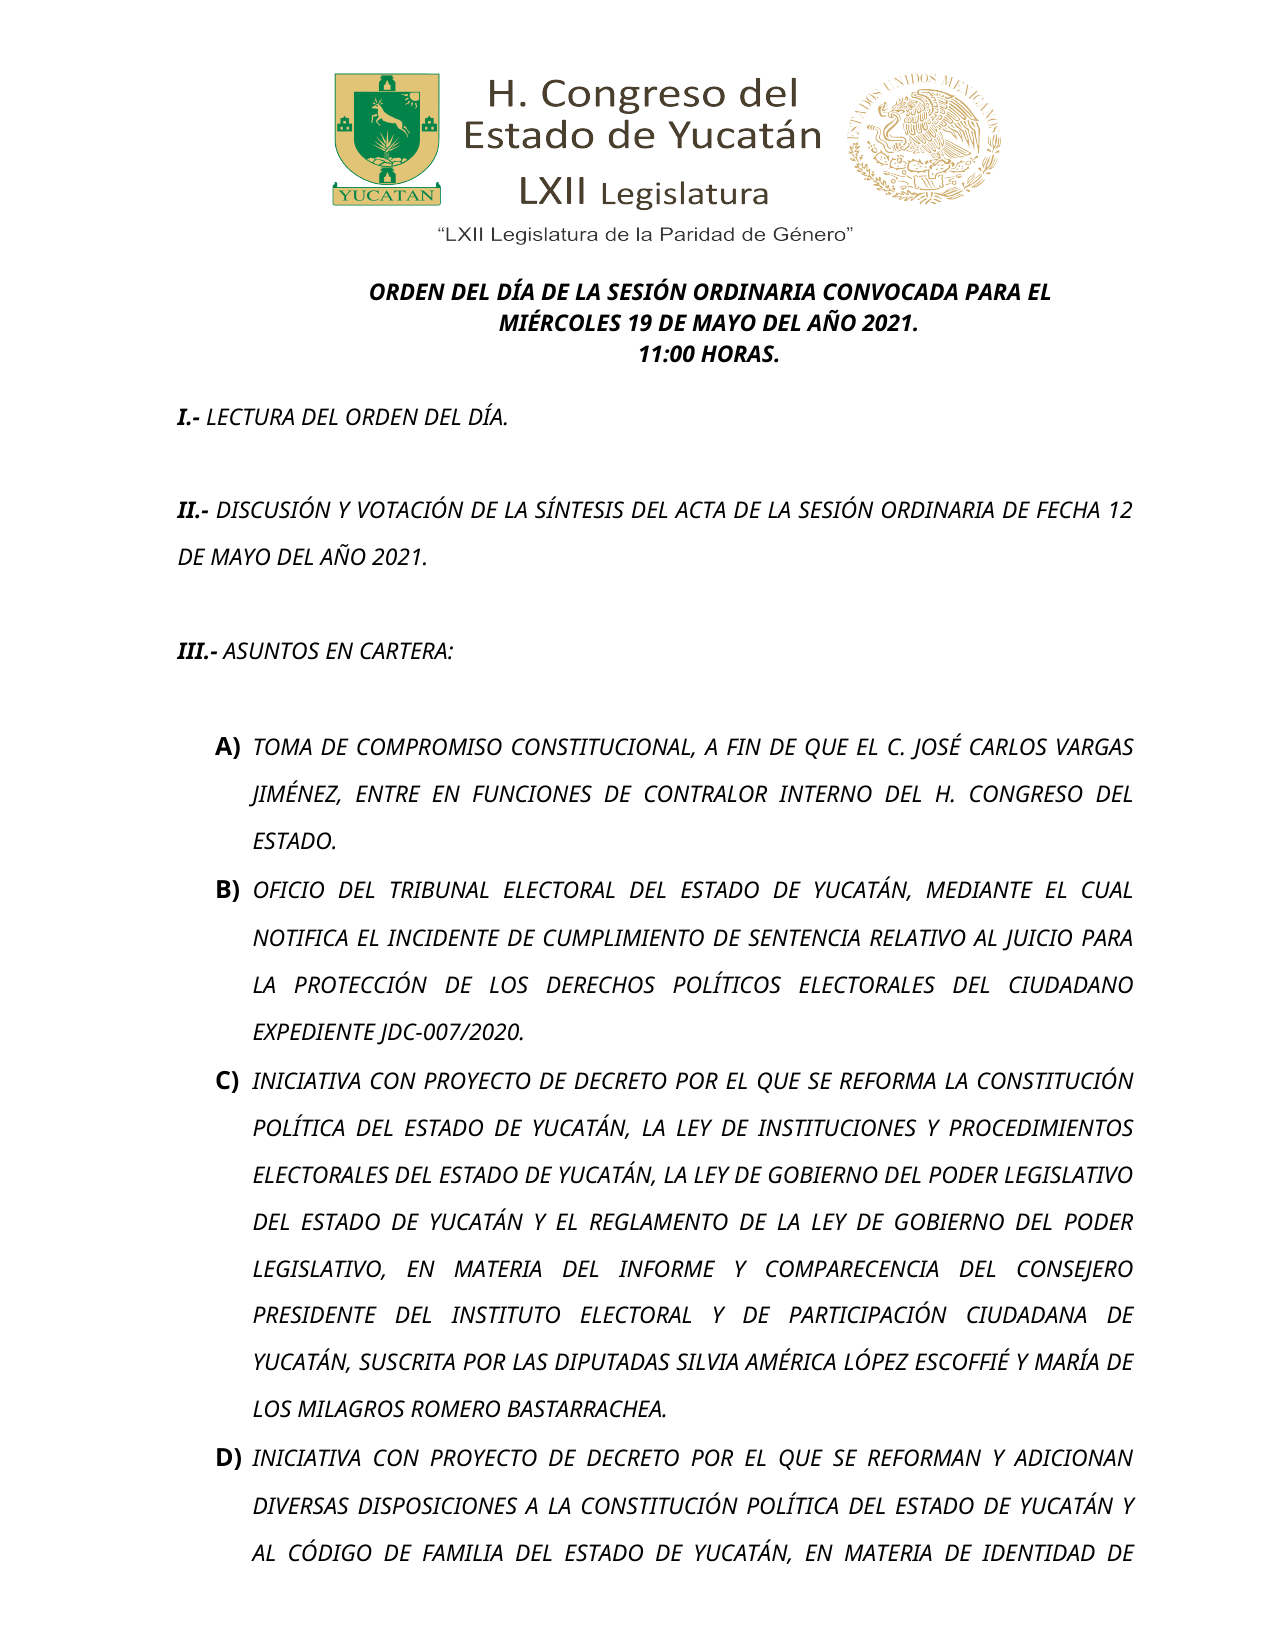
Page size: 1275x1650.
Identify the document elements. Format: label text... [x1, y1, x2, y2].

text I.- LECTURA DEL ORDEN DEL DÍA. [177, 400, 1137, 432]
text II.- DISCUSIÓN Y VOTACIÓN DE LA SÍNTESIS DEL ACTA DE LA SESIÓN ORDINARIA DE FECHA 12 DE MAYO DEL AÑO 2021. [177, 494, 1137, 572]
text III.- ASUNTOS EN CARTERA: [177, 635, 1137, 666]
text ORDEN DEL DÍA DE LA SESIÓN ORDINARIA CONVOCADA PARA EL [283, 275, 1137, 307]
list OFICIO DEL TRIBUNAL ELECTORAL DEL ESTADO DE YUCATÁN, MEDIANTE EL CUAL NOTIFICA EL INCIDENTE DE CUMPLIMIENTO DE SENTENCIA RELATIVO AL JUICIO PARA LA PROTECCIÓN DE LOS DERECHOS POLÍTICOS ELECTORALES DEL CIUDADANO EXPEDIENTE JDC-007/2020. [215, 872, 1137, 1047]
picture [313, 73, 1001, 276]
list TOMA DE COMPROMISO CONSTITUCIONAL, A FIN DE QUE EL C. JOSÉ CARLOS VARGAS JIMÉNEZ, ENTRE EN FUNCIONES DE CONTRALOR INTERNO DEL H. CONGRESO DEL ESTADO. [215, 728, 1137, 856]
text MIÉRCOLES 19 DE MAYO DEL AÑO 2021. [283, 307, 1137, 338]
list INICIATIVA CON PROYECTO DE DECRETO POR EL QUE SE REFORMA LA CONSTITUCIÓN POLÍTICA DEL ESTADO DE YUCATÁN, LA LEY DE INSTITUCIONES Y PROCEDIMIENTOS ELECTORALES DEL ESTADO DE YUCATÁN, LA LEY DE GOBIERNO DEL PODER LEGISLATIVO DEL ESTADO DE YUCATÁN Y EL REGLAMENTO DE LA LEY DE GOBIERNO DEL PODER LEGISLATIVO, EN MATERIA DEL INFORME Y COMPARECENCIA DEL CONSEJERO PRESIDENTE DEL INSTITUTO ELECTORAL Y DE PARTICIPACIÓN CIUDADANA DE YUCATÁN, SUSCRITA POR LAS DIPUTADAS SILVIA AMÉRICA LÓPEZ ESCOFFIÉ Y MARÍA DE LOS MILAGROS ROMERO BASTARRACHEA. [215, 1062, 1137, 1424]
text 11:00 HORAS. [283, 338, 1137, 369]
